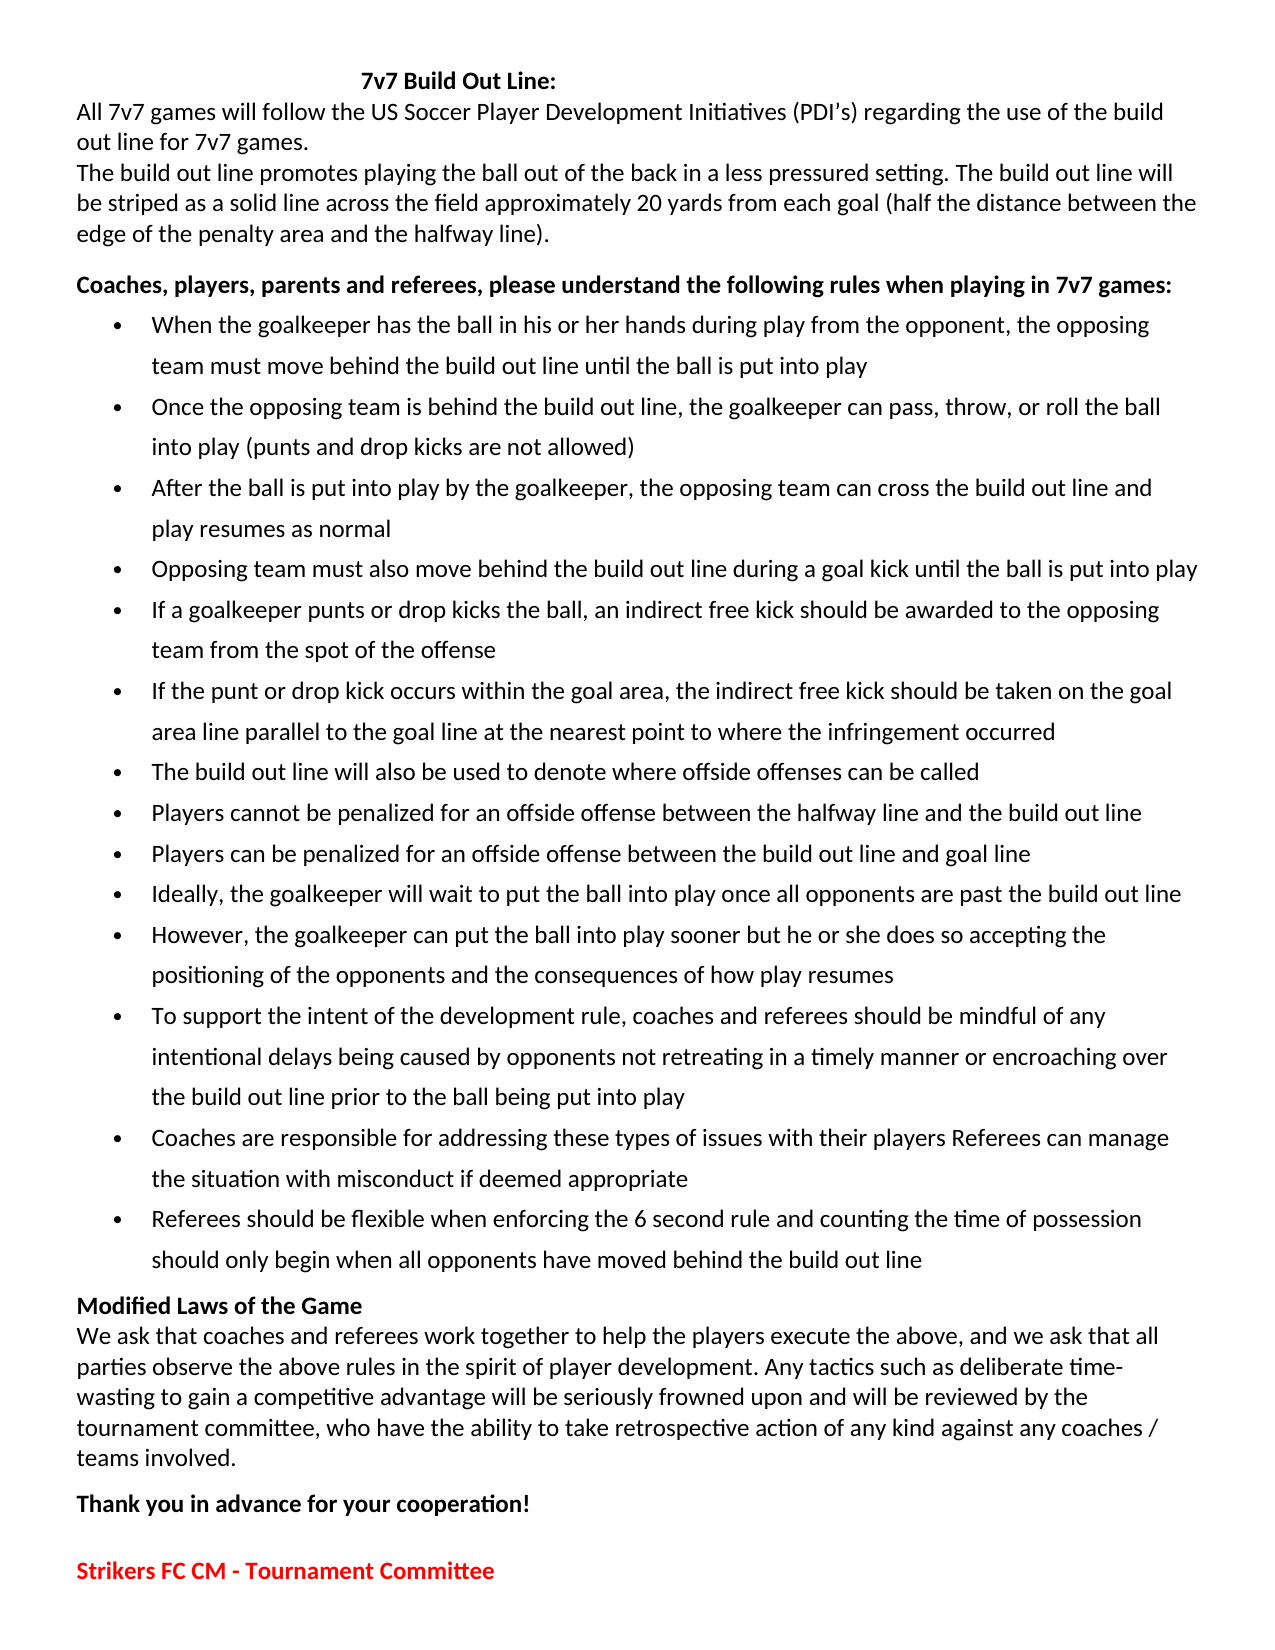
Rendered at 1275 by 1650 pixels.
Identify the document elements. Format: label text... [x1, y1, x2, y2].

list Players cannot be penalized for an offside offense between the halfway line and the build out line [114, 787, 1198, 828]
text Strikers FC CM - Tournament Committee [76, 1555, 1198, 1585]
list If the punt or drop kick occurs within the goal area, the indirect free kick should be taken on the goal area line parallel to the goal line at the nearest point to where the infringement occurred [114, 665, 1198, 746]
list If a goalkeeper punts or drop kicks the ball, an indirect free kick should be awarded to the opposing team from the spot of the offense [114, 584, 1198, 665]
list To support the intent of the development rule, coaches and referees should be mindful of any intentional delays being caused by opponents not retreating in a timely manner or encroaching over the build out line prior to the ball being put into play [114, 990, 1198, 1112]
list Players can be penalized for an offside offense between the build out line and goal line [114, 828, 1198, 868]
list Coaches are responsible for addressing these types of issues with their players Referees can manage the situation with misconduct if deemed appropriate [114, 1112, 1198, 1193]
text 7v7 Build Out Line: All 7v7 games will follow the US Soccer Player Development Initiatives (PDI’s) regarding the use of the build out line for 7v7 games. [76, 66, 1198, 157]
list After the ball is put into play by the goalkeeper, the opposing team can cross the build out line and play resumes as normal [114, 462, 1198, 543]
list Once the opposing team is behind the build out line, the goalkeeper can pass, throw, or roll the ball into play (punts and drop kicks are not allowed) [114, 381, 1198, 462]
text Modified Laws of the Game We ask that coaches and referees work together to help the players execute the above, and we ask that all parties observe the above rules in the spirit of player development. Any tactics such as deliberate time-wasting to gain a competitive advantage will be seriously frowned upon and will be reviewed by the tournament committee, who have the ability to take retrospective action of any kind against any coaches / teams involved. [76, 1290, 1198, 1473]
list The build out line will also be used to denote where offside offenses can be called [114, 746, 1198, 787]
text The build out line promotes playing the ball out of the back in a less pressured setting. The build out line will be striped as a solid line across the field approximately 20 yards from each goal (half the distance between the edge of the penalty area and the halfway line). [76, 157, 1198, 249]
list When the goalkeeper has the ball in his or her hands during play from the opponent, the opposing team must move behind the build out line until the ball is put into play [114, 299, 1198, 381]
list Opposing team must also move behind the build out line during a goal kick until the ball is put into play [114, 543, 1198, 584]
list However, the goalkeeper can put the ball into play sooner but he or she does so accepting the positioning of the opponents and the consequences of how play resumes [114, 909, 1198, 990]
text Coaches, players, parents and referees, please understand the following rules when playing in 7v7 games: [76, 269, 1198, 299]
list Referees should be flexible when enforcing the 6 second rule and counting the time of possession should only begin when all opponents have moved behind the build out line [114, 1193, 1198, 1274]
list Ideally, the goalkeeper will wait to put the ball into play once all opponents are past the build out line [114, 868, 1198, 909]
text Thank you in advance for your cooperation! [76, 1488, 1198, 1519]
